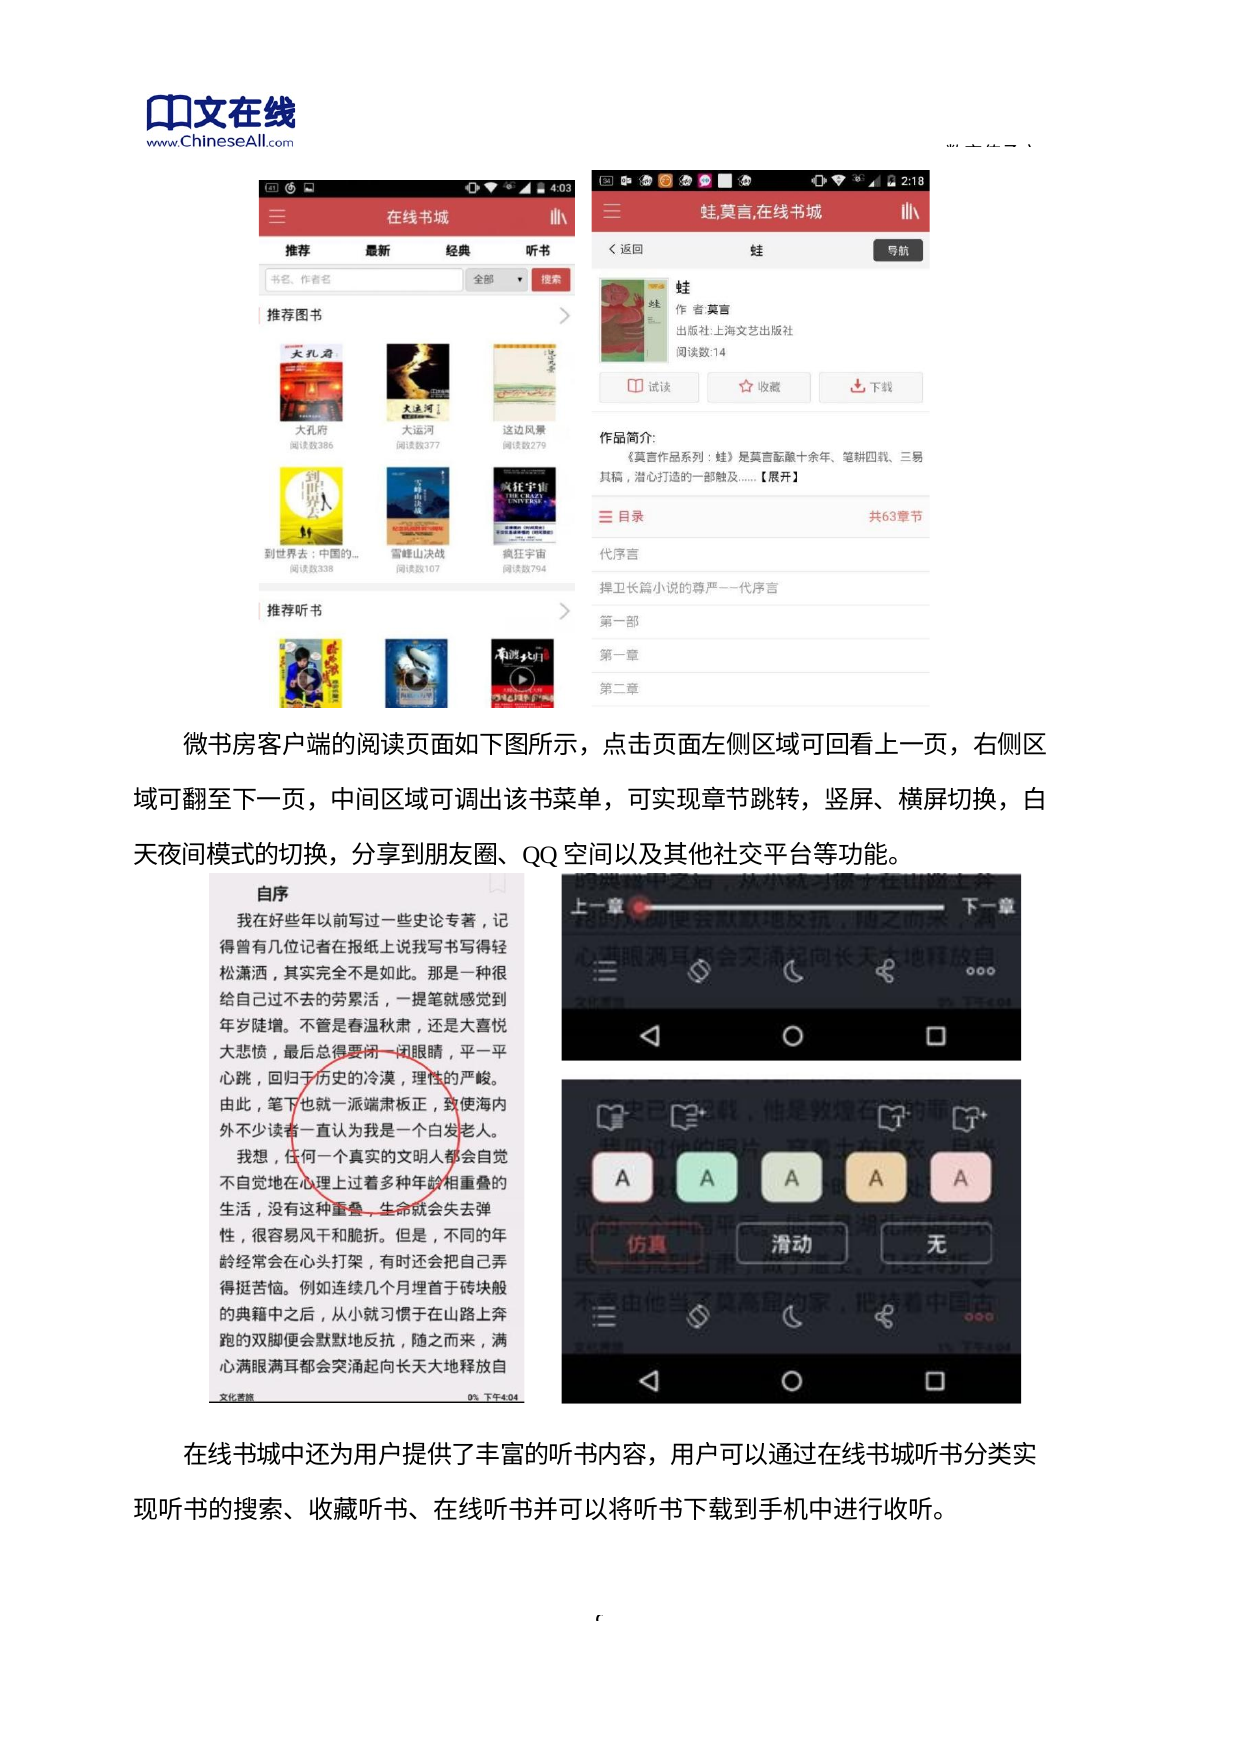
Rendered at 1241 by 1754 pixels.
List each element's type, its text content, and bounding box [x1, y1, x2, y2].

text 微书房客户端的阅读页面如下图所示，点击页面左侧区域可回看上一页，右侧区域可翻至下一页，中间区域可调出该书菜单，可实现章节跳转，竖屏、横屏切换，白天夜间模式的切换，分享到朋友圈、QQ 空间以及其他社交平台等功能。 [133, 725, 1049, 871]
picture [146, 92, 296, 149]
picture [209, 873, 525, 1403]
picture [591, 170, 930, 708]
picture [561, 873, 1022, 1407]
picture [258, 180, 575, 708]
